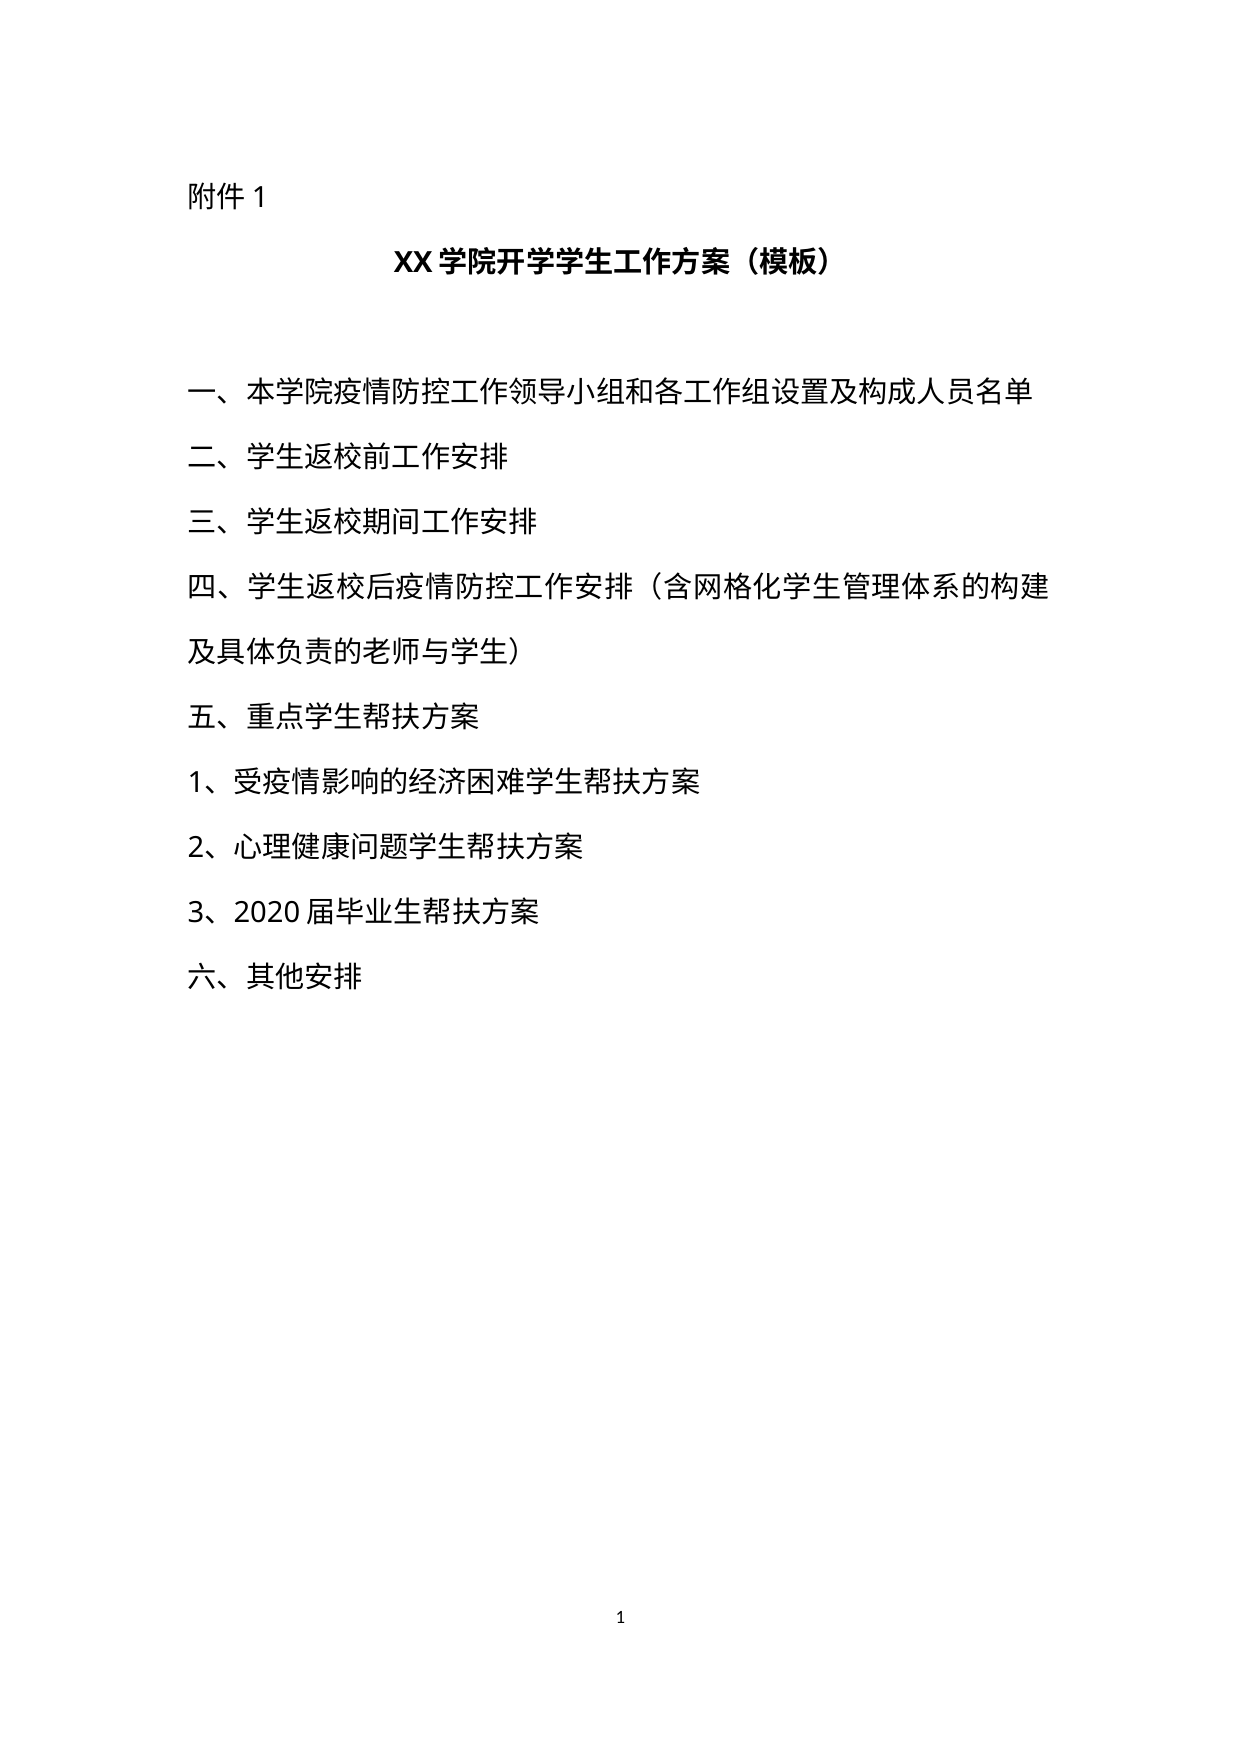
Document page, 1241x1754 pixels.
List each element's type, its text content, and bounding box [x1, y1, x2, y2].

text 三、学生返校期间工作安排 [187, 487, 1053, 552]
text 3、2020届毕业生帮扶方案 [187, 877, 1053, 942]
text 附件1 [187, 162, 1053, 227]
text 五、重点学生帮扶方案 [187, 682, 1053, 747]
text 四、学生返校后疫情防控工作安排（含网格化学生管理体系的构建及具体负责的老师与学生） [187, 552, 1053, 682]
text 六、其他安排 [187, 942, 1053, 1007]
text 一、本学院疫情防控工作领导小组和各工作组设置及构成人员名单 [187, 357, 1053, 422]
text XX学院开学学生工作方案（模板） [187, 227, 1053, 292]
text 二、学生返校前工作安排 [187, 422, 1053, 487]
text 2、心理健康问题学生帮扶方案 [187, 812, 1053, 877]
text 1、受疫情影响的经济困难学生帮扶方案 [187, 747, 1053, 812]
